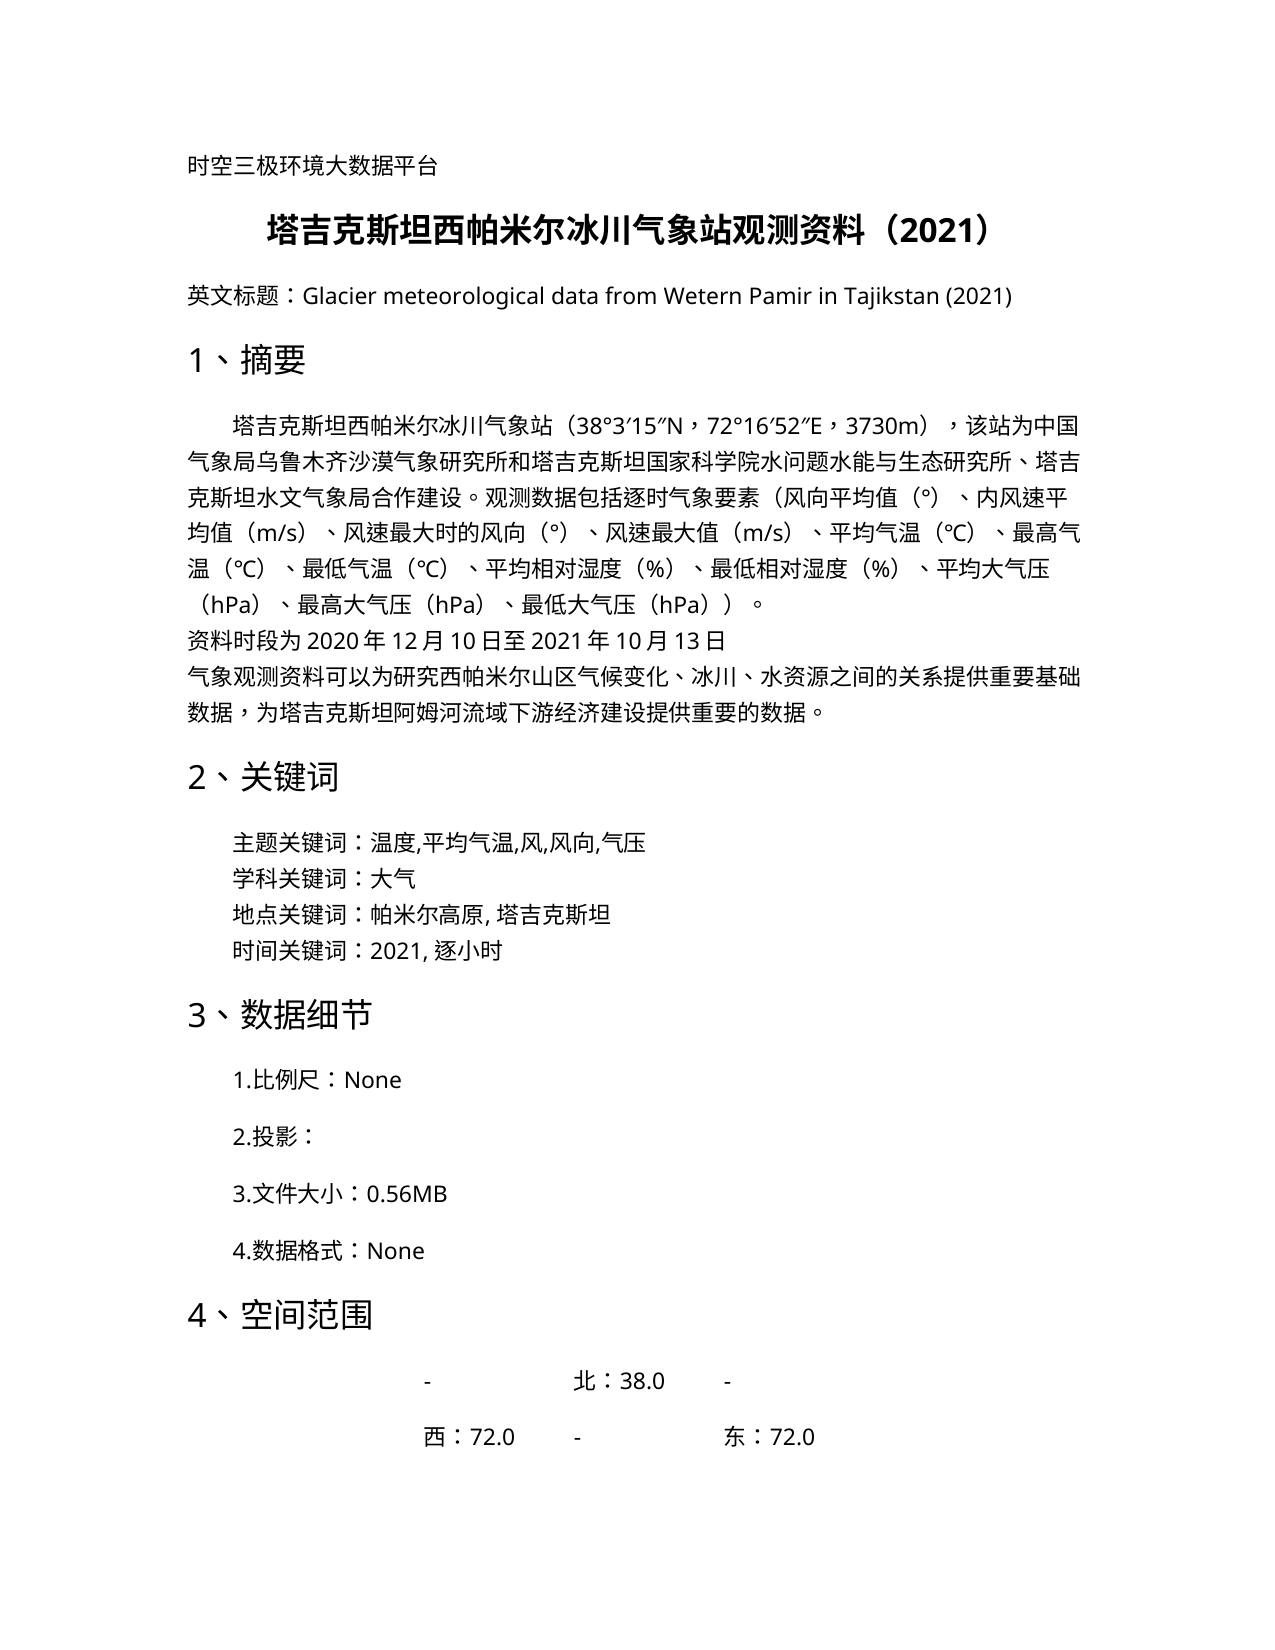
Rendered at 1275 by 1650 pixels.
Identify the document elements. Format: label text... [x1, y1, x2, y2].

text 塔吉克斯坦西帕米尔冰川气象站观测资料（2021） [187, 207, 1087, 252]
table_cell - [563, 1421, 712, 1476]
text 3.文件大小：0.56MB [232, 1178, 1087, 1209]
text 3、数据细节 [187, 991, 1087, 1037]
table_header - [413, 1365, 562, 1421]
text 2.投影： [232, 1121, 1087, 1152]
table_header 北：38.0 [563, 1365, 712, 1421]
text 时空三极环境大数据平台 [187, 150, 1087, 181]
table_cell 东：72.0 [713, 1421, 862, 1476]
text 英文标题：Glacier meteorological data from Wetern Pamir in Tajikstan (2021) [187, 280, 1087, 311]
text 主题关键词：温度,平均气温,风,风向,气压 学科关键词：大气 地点关键词：帕米尔高原, 塔吉克斯坦 时间关键词：2021, 逐小时 [232, 827, 1087, 966]
text 2、关键词 [187, 754, 1087, 799]
text 1.比例尺：None [232, 1064, 1087, 1096]
text 4、空间范围 [187, 1292, 1087, 1337]
table_cell 西：72.0 [413, 1421, 562, 1476]
table_header - [713, 1365, 862, 1421]
text 4.数据格式：None [232, 1235, 1087, 1266]
text 1、摘要 [187, 337, 1087, 382]
text 塔吉克斯坦西帕米尔冰川气象站（38°3′15″N，72°16′52″E，3730m），该站为中国气象局乌鲁木齐沙漠气象研究所和塔吉克斯坦国家科学院水问题水能与生态研究所、塔吉克斯坦水文气象局合作建设。观测数据包括逐时气象要素（风向平均值（°）、内风速平均值（m/s）、风速最大时的风向（°）、风速最大值（m/s）、平均气温（℃）、最高气温（℃）、最低气温（℃）、平均相对湿度（%）、最低相对湿度（%）、平均大气压（hPa）、最高大气压（hPa）、最低大气压（hPa））。 资料时段为2020年12月10日至2021年10月13日 气象观测资料可以为研究西帕米尔山区气候变化、冰川、水资源之间的关系提供重要基础数据，为塔吉克斯坦阿姆河流域下游经济建设提供重要的数据。 [187, 409, 1087, 728]
